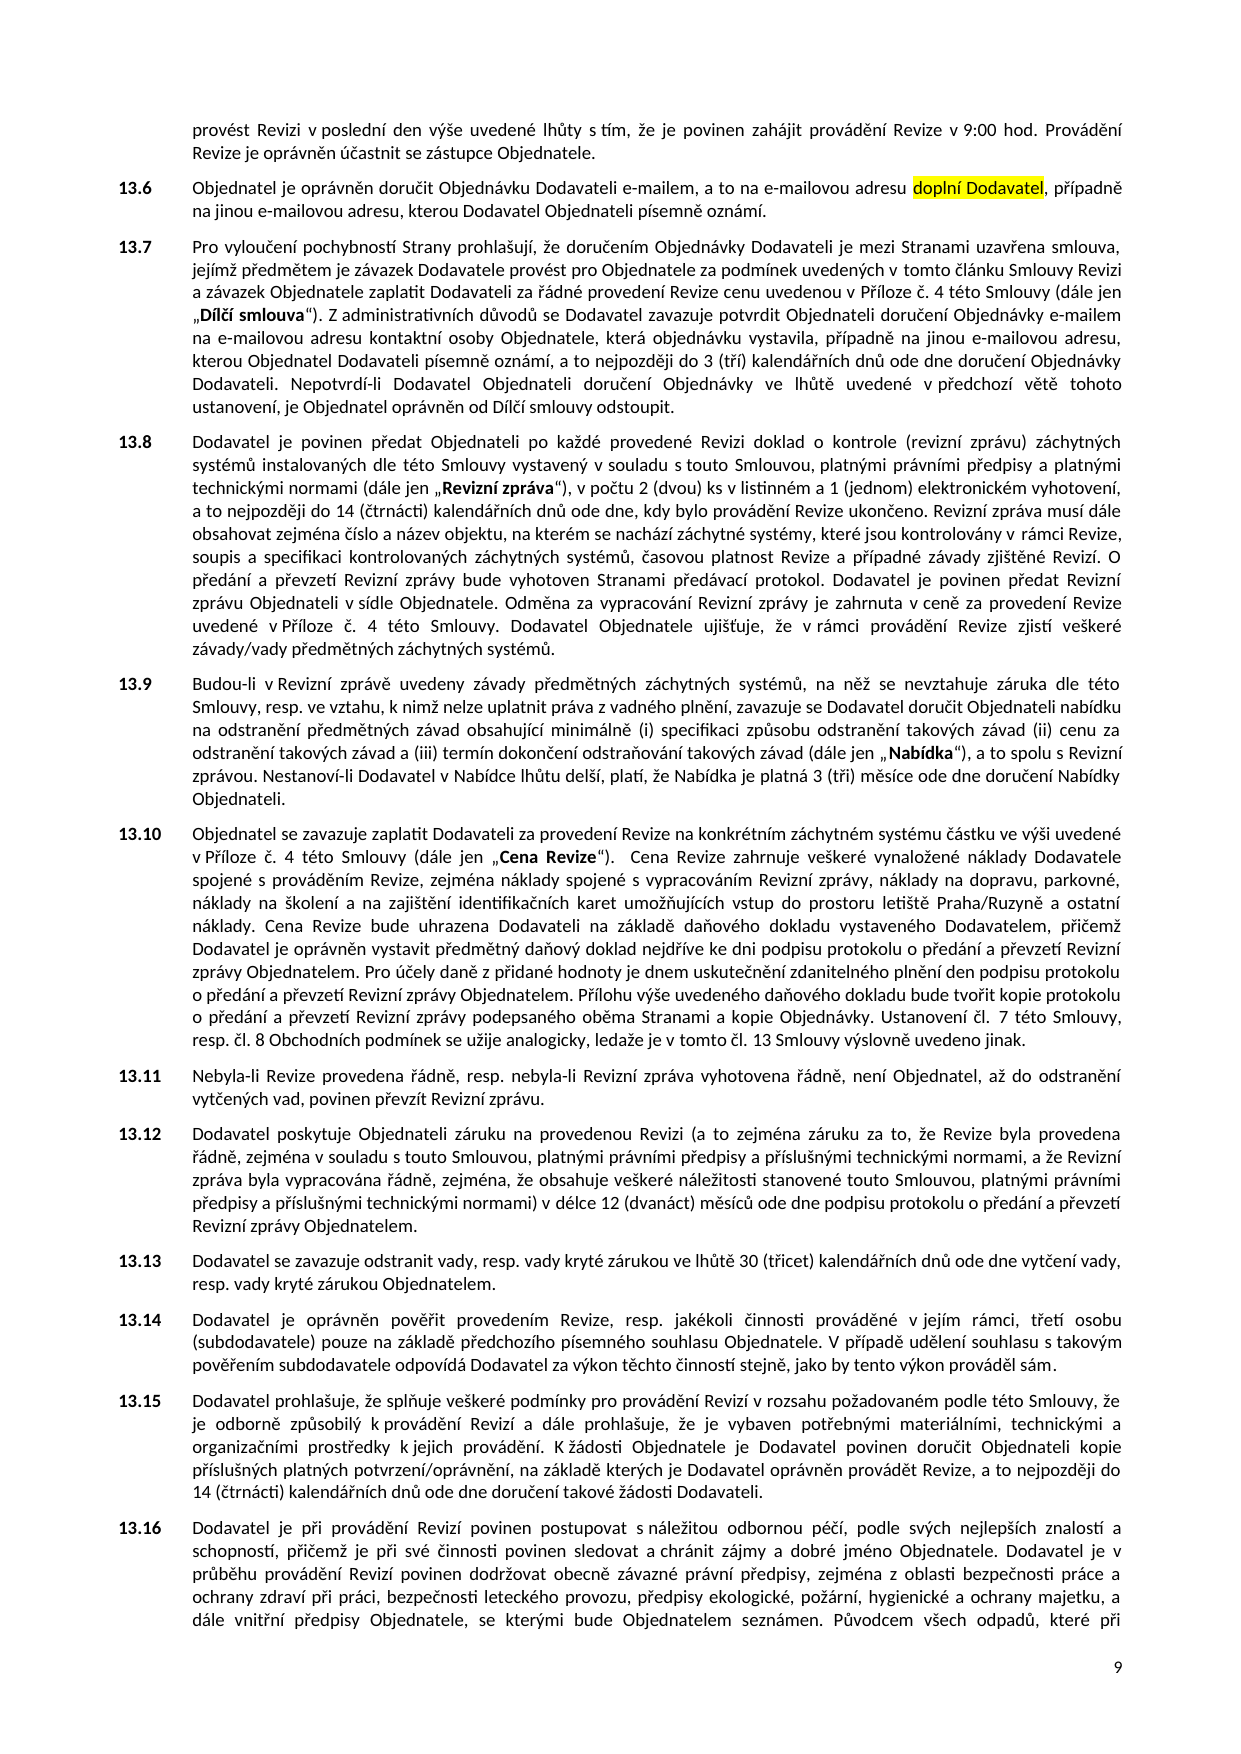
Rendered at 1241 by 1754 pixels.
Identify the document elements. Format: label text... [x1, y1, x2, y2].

subtitle Nebyla-li Revize provedena řádně, resp. nebyla-li Revizní zpráva vyhotovena řádně, není Objednatel, až do odstranění vytčených vad, povinen převzít Revizní zprávu. [118, 1064, 1122, 1110]
subtitle Dodavatel je oprávněn pověřit provedením Revize, resp. jakékoli činnosti prováděné v jejím rámci, třetí osobu (subdodavatele) pouze na základě předchozího písemného souhlasu Objednatele. V případě udělení souhlasu s takovým pověřením subdodavatele odpovídá Dodavatel za výkon těchto činností stejně, jako by tento výkon prováděl sám. [118, 1308, 1122, 1376]
subtitle Dodavatel prohlašuje, že splňuje veškeré podmínky pro provádění Revizí v rozsahu požadovaném podle této Smlouvy, že je odborně způsobilý k provádění Revizí a dále prohlašuje, že je vybaven potřebnými materiálními, technickými a organizačními prostředky k jejich provádění. K žádosti Objednatele je Dodavatel povinen doručit Objednateli kopie příslušných platných potvrzení/oprávnění, na základě kterých je Dodavatel oprávněn provádět Revize, a to nejpozději do 14 (čtrnácti) kalendářních dnů ode dne doručení takové žádosti Dodavateli. [118, 1389, 1122, 1503]
subtitle Objednatel je oprávněn doručit Objednávku Dodavateli e-mailem, a to na e-mailovou adresu doplní Dodavatel, případně na jinou e-mailovou adresu, kterou Dodavatel Objednateli písemně oznámí. [118, 176, 1122, 222]
subtitle Dodavatel poskytuje Objednateli záruku na provedenou Revizi (a to zejména záruku za to, že Revize byla provedena řádně, zejména v souladu s touto Smlouvou, platnými právními předpisy a příslušnými technickými normami, a že Revizní zpráva byla vypracována řádně, zejména, že obsahuje veškeré náležitosti stanovené touto Smlouvou, platnými právními předpisy a příslušnými technickými normami) v délce 12 (dvanáct) měsíců ode dne podpisu protokolu o předání a převzetí Revizní zprávy Objednatelem. [118, 1122, 1122, 1237]
subtitle Objednatel se zavazuje zaplatit Dodavateli za provedení Revize na konkrétním záchytném systému částku ve výši uvedené v Příloze č. 4 této Smlouvy (dále jen „Cena Revize“). Cena Revize zahrnuje veškeré vynaložené náklady Dodavatele spojené s prováděním Revize, zejména náklady spojené s vypracováním Revizní zprávy, náklady na dopravu, parkovné, náklady na školení a na zajištění identifikačních karet umožňujících vstup do prostoru letiště Praha/Ruzyně a ostatní náklady. Cena Revize bude uhrazena Dodavateli na základě daňového dokladu vystaveného Dodavatelem, přičemž Dodavatel je oprávněn vystavit předmětný daňový doklad nejdříve ke dni podpisu protokolu o předání a převzetí Revizní zprávy Objednatelem. Pro účely daně z přidané hodnoty je dnem uskutečnění zdanitelného plnění den podpisu protokolu o předání a převzetí Revizní zprávy Objednatelem. Přílohu výše uvedeného daňového dokladu bude tvořit kopie protokolu o předání a převzetí Revizní zprávy podepsaného oběma Stranami a kopie Objednávky. Ustanovení čl. 7 této Smlouvy, resp. čl. 8 Obchodních podmínek se užije analogicky, ledaže je v tomto čl. 13 Smlouvy výslovně uvedeno jinak. [118, 822, 1122, 1051]
subtitle Budou-li v Revizní zprávě uvedeny závady předmětných záchytných systémů, na něž se nevztahuje záruka dle této Smlouvy, resp. ve vztahu, k nimž nelze uplatnit práva z vadného plnění, zavazuje se Dodavatel doručit Objednateli nabídku na odstranění předmětných závad obsahující minimálně (i) specifikaci způsobu odstranění takových závad (ii) cenu za odstranění takových závad a (iii) termín dokončení odstraňování takových závad (dále jen „Nabídka“), a to spolu s Revizní zprávou. Nestanoví-li Dodavatel v Nabídce lhůtu delší, platí, že Nabídka je platná 3 (tři) měsíce ode dne doručení Nabídky Objednateli. [118, 672, 1122, 810]
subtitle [118, 118, 1122, 164]
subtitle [118, 1516, 1122, 1631]
subtitle Dodavatel je povinen předat Objednateli po každé provedené Revizi doklad o kontrole (revizní zprávu) záchytných systémů instalovaných dle této Smlouvy vystavený v souladu s touto Smlouvou, platnými právními předpisy a platnými technickými normami (dále jen „Revizní zpráva“), v počtu 2 (dvou) ks v listinném a 1 (jednom) elektronickém vyhotovení, a to nejpozději do 14 (čtrnácti) kalendářních dnů ode dne, kdy bylo provádění Revize ukončeno. Revizní zpráva musí dále obsahovat zejména číslo a název objektu, na kterém se nachází záchytné systémy, které jsou kontrolovány v rámci Revize, soupis a specifikaci kontrolovaných záchytných systémů, časovou platnost Revize a případné závady zjištěné Revizí. O předání a převzetí Revizní zprávy bude vyhotoven Stranami předávací protokol. Dodavatel je povinen předat Revizní zprávu Objednateli v sídle Objednatele. Odměna za vypracování Revizní zprávy je zahrnuta v ceně za provedení Revize uvedené v Příloze č. 4 této Smlouvy. Dodavatel Objednatele ujišťuje, že v rámci provádění Revize zjistí veškeré závady/vady předmětných záchytných systémů. [118, 431, 1122, 660]
subtitle Pro vyloučení pochybností Strany prohlašují, že doručením Objednávky Dodavateli je mezi Stranami uzavřena smlouva, jejímž předmětem je závazek Dodavatele provést pro Objednatele za podmínek uvedených v tomto článku Smlouvy Revizi a závazek Objednatele zaplatit Dodavateli za řádné provedení Revize cenu uvedenou v Příloze č. 4 této Smlouvy (dále jen „Dílčí smlouva“). Z administrativních důvodů se Dodavatel zavazuje potvrdit Objednateli doručení Objednávky e-mailem na e-mailovou adresu kontaktní osoby Objednatele, která objednávku vystavila, případně na jinou e-mailovou adresu, kterou Objednatel Dodavateli písemně oznámí, a to nejpozději do 3 (tří) kalendářních dnů ode dne doručení Objednávky Dodavateli. Nepotvrdí-li Dodavatel Objednateli doručení Objednávky ve lhůtě uvedené v předchozí větě tohoto ustanovení, je Objednatel oprávněn od Dílčí smlouvy odstoupit. [118, 235, 1122, 418]
subtitle Dodavatel se zavazuje odstranit vady, resp. vady kryté zárukou ve lhůtě 30 (třicet) kalendářních dnů ode dne vytčení vady, resp. vady kryté zárukou Objednatelem. [118, 1249, 1122, 1295]
